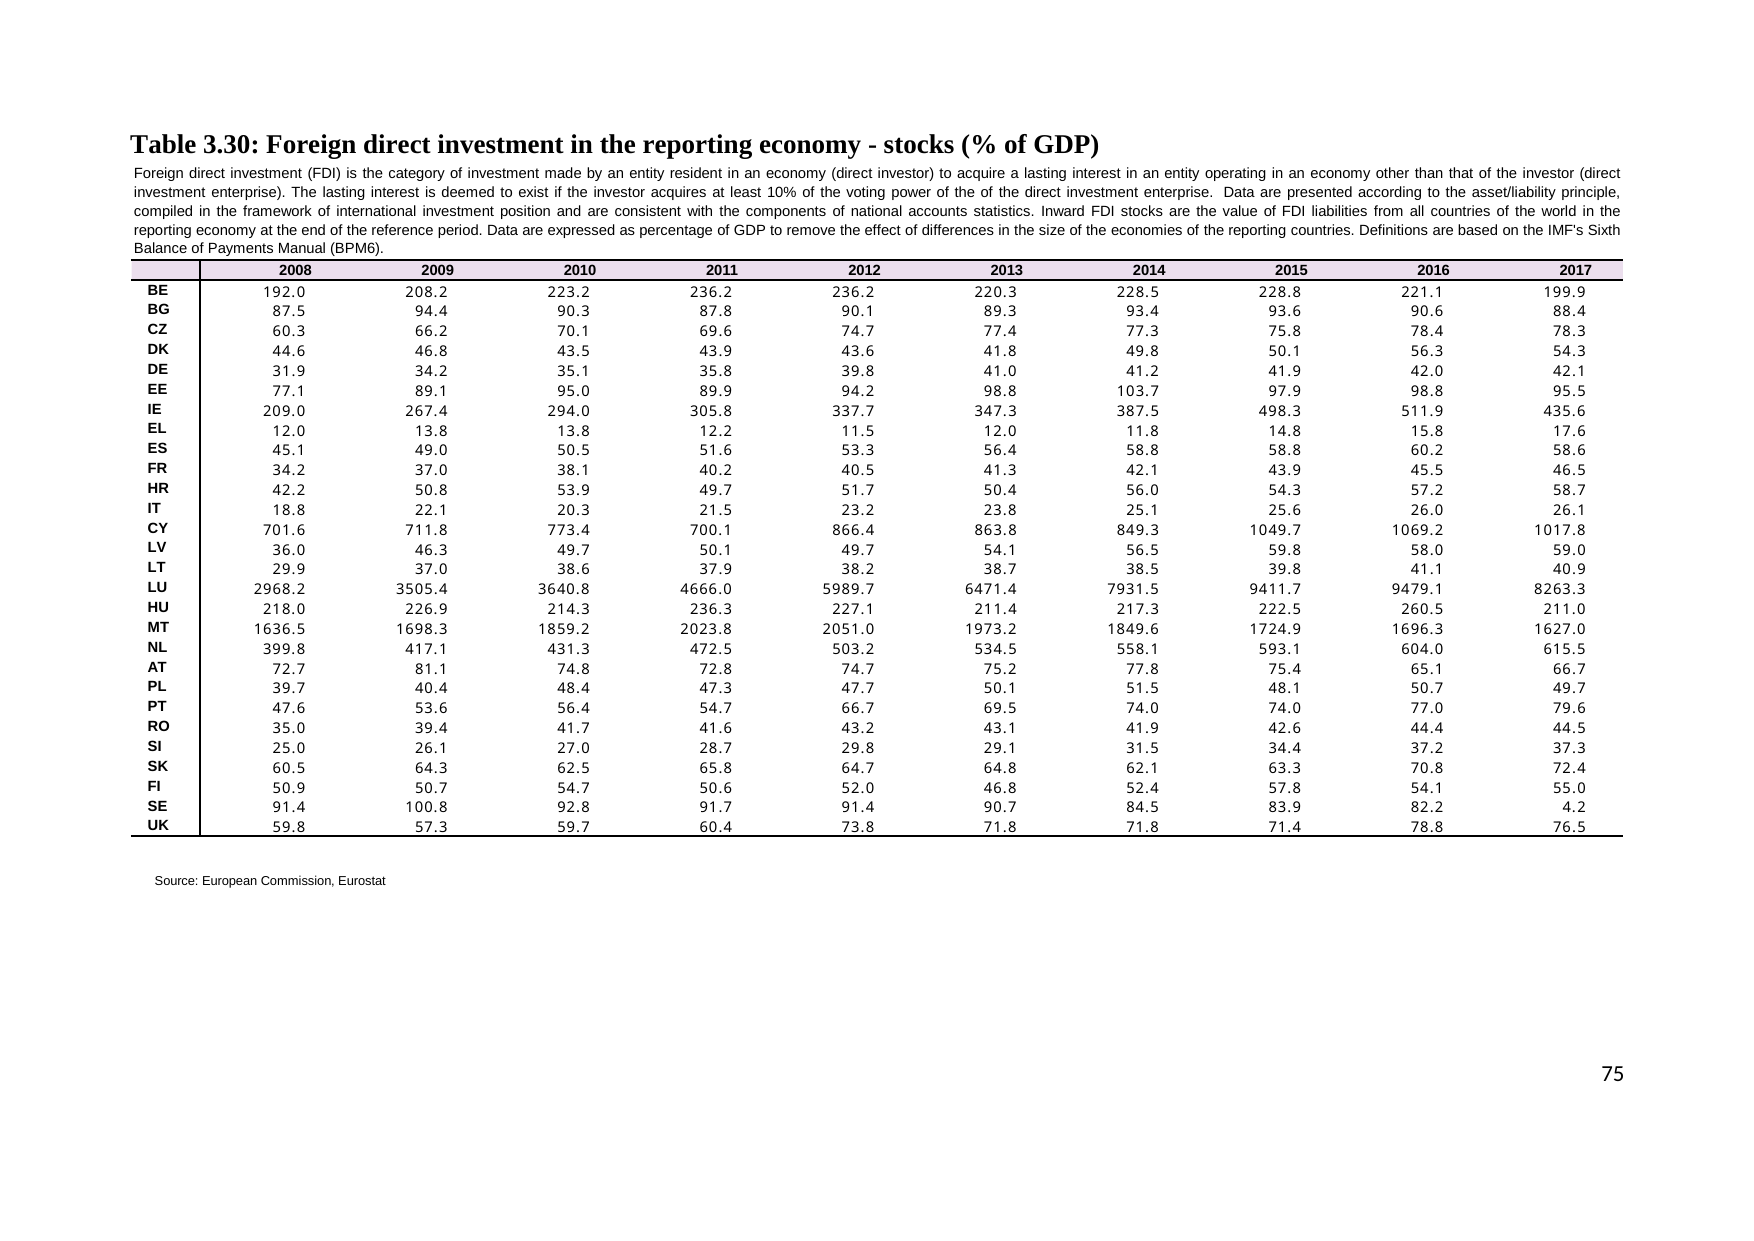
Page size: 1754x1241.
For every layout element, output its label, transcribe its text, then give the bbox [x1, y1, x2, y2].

subtitle Table 3.30: Foreign direct investment in the reporting economy - stocks (% of GDP) [130, 128, 1624, 159]
